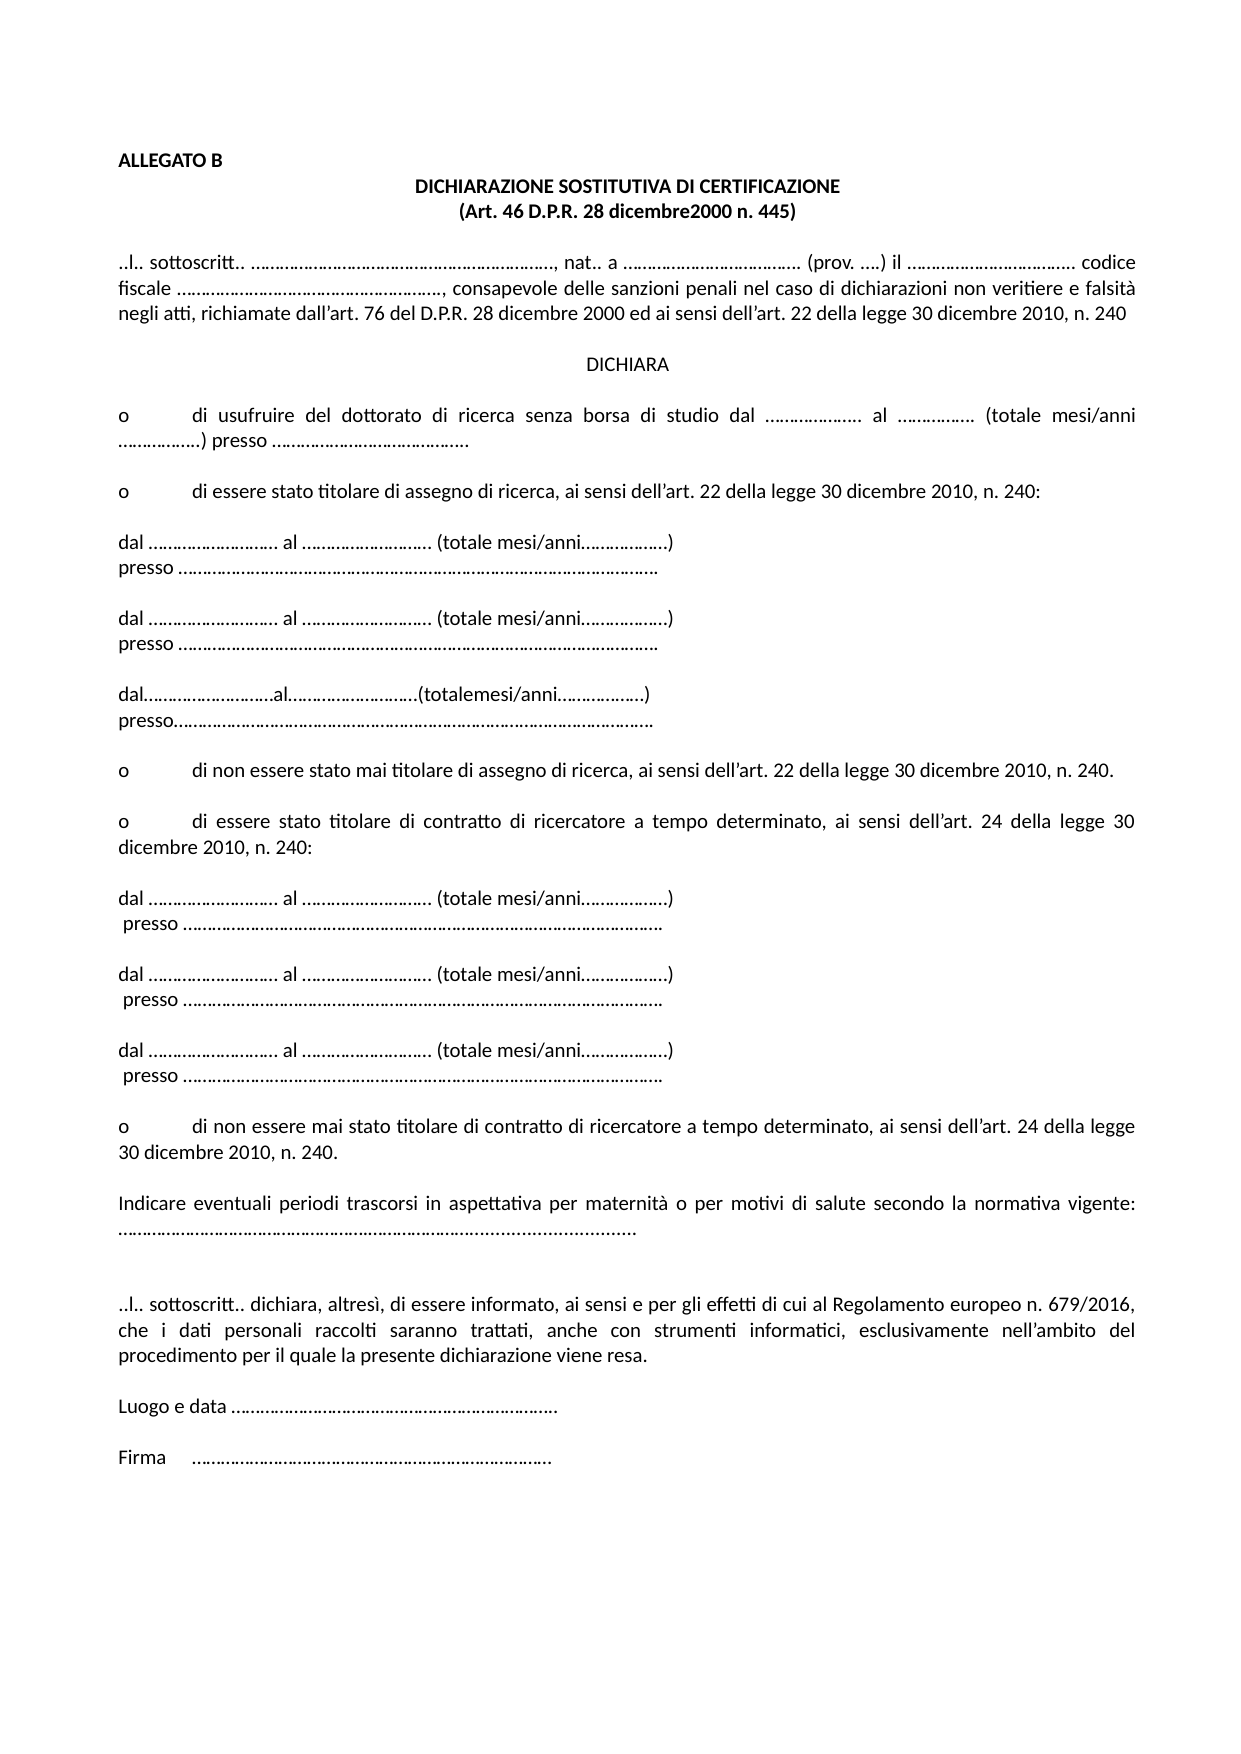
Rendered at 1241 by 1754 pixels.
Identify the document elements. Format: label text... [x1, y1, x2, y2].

text dal ……………………… al ……………………… (totale mesi/anni………………) [118, 1037, 1137, 1063]
text presso ………………………………………………………………………………………. [118, 910, 1137, 936]
text dal ……………………… al ……………………… (totale mesi/anni………………) [118, 605, 1137, 631]
text o di essere stato titolare di assegno di ricerca, ai sensi dell’art. 22 della legge 30 dicembre 2010, n. 240: [118, 478, 1137, 503]
text dal………………………al………………………(totalemesi/anni………………) presso………………………………………………………………………………………. [118, 681, 1137, 732]
text Indicare eventuali periodi trascorsi in aspettativa per maternità o per motivi di salute secondo la normativa vigente: …………………………………………….…………………................................ [118, 1190, 1137, 1241]
text o di non essere stato mai titolare di assegno di ricerca, ai sensi dell’art. 22 della legge 30 dicembre 2010, n. 240. [118, 758, 1137, 783]
text dal ……………………… al ……………………… (totale mesi/anni………………) [118, 961, 1137, 986]
text presso ………………………………………………………………………………………. [118, 554, 1137, 580]
text presso ………………………………………………………………………………………. [118, 986, 1137, 1012]
text dal ……………………… al ……………………… (totale mesi/anni………………) [118, 529, 1137, 554]
text ..l.. sottoscritt.. dichiara, altresì, di essere informato, ai sensi e per gli effetti di cui al Regolamento europeo n. 679/2016, che i dati personali raccolti saranno trattati, anche con strumenti informatici, esclusivamente nell’ambito del procedimento per il quale la presente dichiarazione viene resa. [118, 1291, 1137, 1368]
text o di non essere mai stato titolare di contratto di ricercatore a tempo determinato, ai sensi dell’art. 24 della legge 30 dicembre 2010, n. 240. [118, 1113, 1137, 1164]
text (Art. 46 D.P.R. 28 dicembre2000 n. 445) [118, 198, 1137, 224]
text o di usufruire del dottorato di ricerca senza borsa di studio dal ……………….. al ……………. (totale mesi/anni ……………..) presso ………………………………….. [118, 402, 1137, 453]
text ALLEGATO B [118, 148, 1137, 173]
text dal ……………………… al ……………………… (totale mesi/anni………………) [118, 885, 1137, 910]
text Firma ………………………………………………………………… [118, 1444, 1137, 1469]
text DICHIARA [118, 351, 1137, 376]
text o di essere stato titolare di contratto di ricercatore a tempo determinato, ai sensi dell’art. 24 della legge 30 dicembre 2010, n. 240: [118, 808, 1137, 859]
text Luogo e data ………………………………………………………….. [118, 1393, 1137, 1418]
text presso ………………………………………………………………………………………. [118, 1063, 1137, 1088]
text DICHIARAZIONE SOSTITUTIVA DI CERTIFICAZIONE [118, 173, 1137, 198]
text presso ………………………………………………………………………………………. [118, 631, 1137, 656]
text ..l.. sottoscritt.. ………………………………………………………, nat.. a ………………………………. (prov. ….) il …………………………….. codice fiscale ………………………………………………., consapevole delle sanzioni penali nel caso di dichiarazioni non veritiere e falsità negli atti, richiamate dall’art. 76 del D.P.R. 28 dicembre 2000 ed ai sensi dell’art. 22 della legge 30 dicembre 2010, n. 240 [118, 249, 1137, 326]
